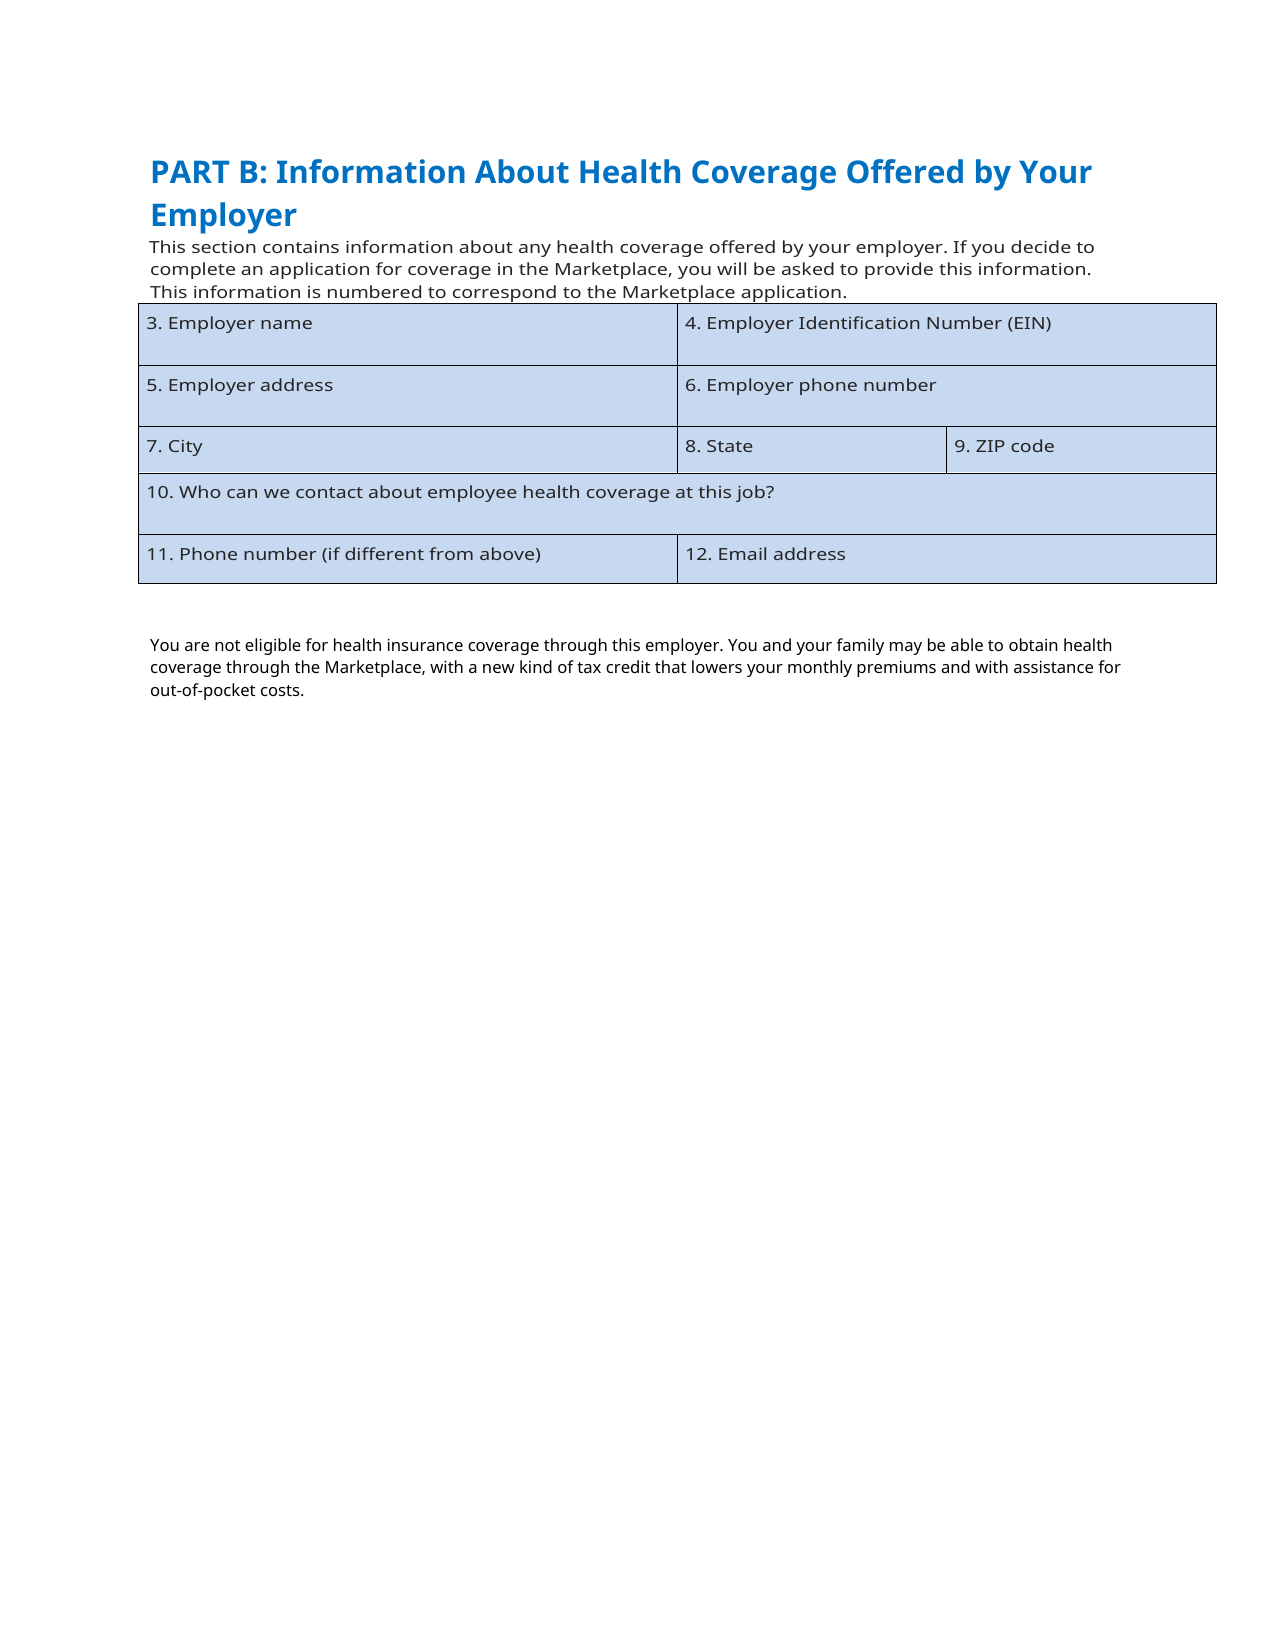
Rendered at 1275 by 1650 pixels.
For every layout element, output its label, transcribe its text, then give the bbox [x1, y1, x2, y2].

table_cell 11. Phone number (if different from above) [139, 535, 677, 583]
table_header 3. Employer name [139, 304, 677, 365]
text This section contains information about any health coverage offered by your employer. If you decide to complete an application for coverage in the Marketplace, you will be asked to provide this information. This information is numbered to correspond to the Marketplace application. [148, 235, 1099, 303]
table_cell 5. Employer address [139, 366, 677, 426]
table_cell 6. Employer phone number [678, 366, 1216, 426]
text You are not eligible for health insurance coverage through this employer. You and your family may be able to obtain health coverage through the Marketplace, with a new kind of tax credit that lowers your monthly premiums and with assistance for out-of-pocket costs. [150, 633, 1125, 701]
table_cell 9. ZIP code [947, 427, 1216, 472]
table_cell 12. Email address [678, 535, 1216, 583]
table_cell 8. State [678, 427, 946, 472]
table_cell 10. Who can we contact about employee health coverage at this job? [139, 474, 1216, 534]
text PART B: Information About Health Coverage Offered by Your Employer [150, 150, 1127, 235]
table_header 4. Employer Identification Number (EIN) [678, 304, 1216, 365]
table_cell 7. City [139, 427, 677, 472]
